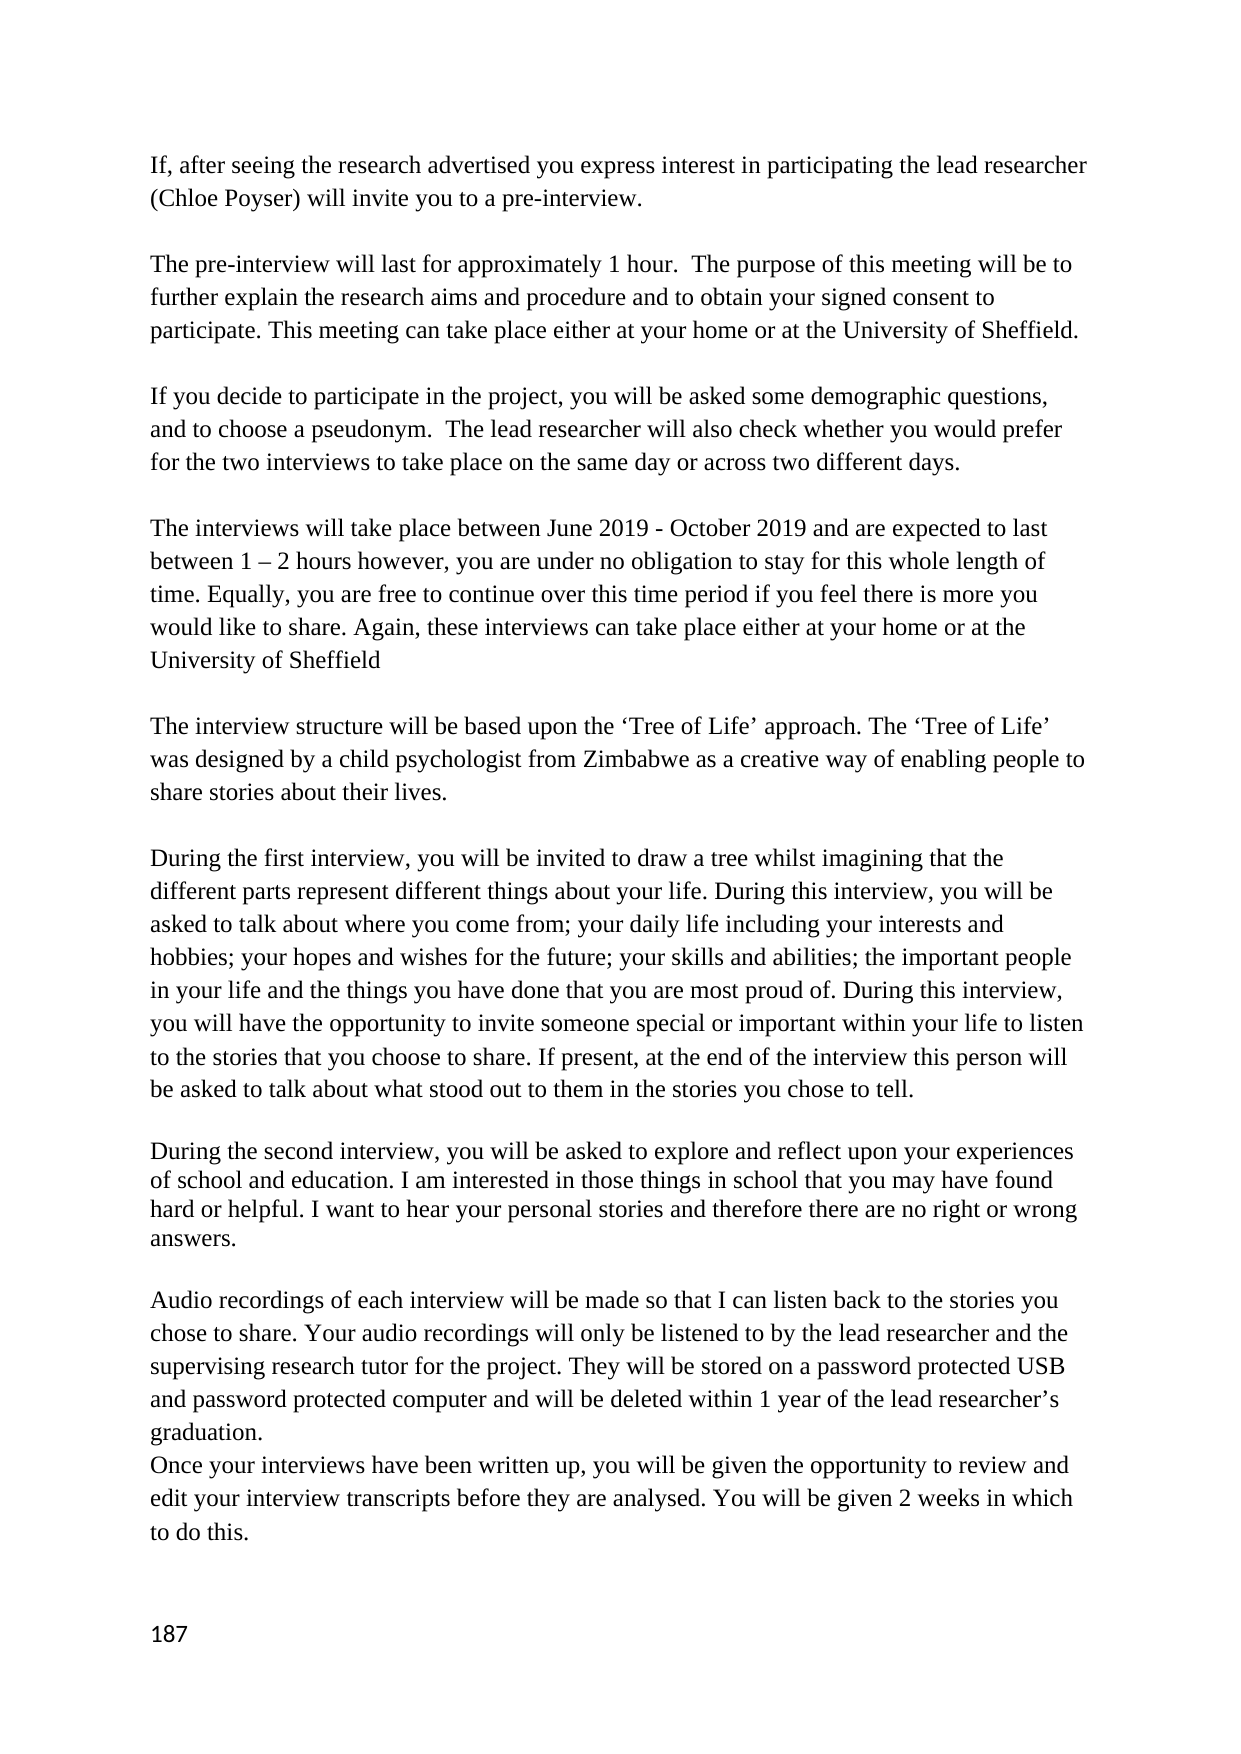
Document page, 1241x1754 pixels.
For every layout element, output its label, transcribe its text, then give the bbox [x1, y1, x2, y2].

text The interviews will take place between June 2019 - October 2019 and are expected to last between 1 – 2 hours however, you are under no obligation to stay for this whole length of time. Equally, you are free to continue over this time period if you feel there is more you would like to share. Again, these interviews can take place either at your home or at the University of Sheffield [150, 513, 1090, 674]
text The interview structure will be based upon the ‘Tree of Life’ approach. The ‘Tree of Life’ was designed by a child psychologist from Zimbabwe as a creative way of enabling people to share stories about their lives. [150, 711, 1090, 806]
text Audio recordings of each interview will be made so that I can listen back to the stories you chose to share. Your audio recordings will only be listened to by the lead researcher and the supervising research tutor for the project. They will be stored on a password protected USB and password protected computer and will be deleted within 1 year of the lead researcher’s graduation. [150, 1285, 1090, 1446]
text If, after seeing the research advertised you express interest in participating the lead researcher (Chloe Poyser) will invite you to a pre-interview. [150, 150, 1090, 212]
text During the second interview, you will be asked to explore and reflect upon your experiences of school and education. I am interested in those things in school that you may have found hard or helpful. I want to hear your personal stories and therefore there are no right or wrong answers. [150, 1136, 1090, 1251]
text If you decide to participate in the project, you will be asked some demographic questions, and to choose a pseudonym. The lead researcher will also check whether you would prefer for the two interviews to take place on the same day or across two different days. [150, 381, 1090, 476]
text Once your interviews have been written up, you will be given the opportunity to review and edit your interview transcripts before they are analysed. You will be given 2 weeks in which to do this. [150, 1451, 1090, 1545]
text During the first interview, you will be invited to draw a tree whilst imagining that the different parts represent different things about your life. During this interview, you will be asked to talk about where you come from; your daily life including your interests and hobbies; your hopes and wishes for the future; your skills and abilities; the important people in your life and the things you have done that you are most proud of. During this interview, you will have the opportunity to invite someone special or important within your life to listen to the stories that you choose to share. If present, at the end of the interview this person will be asked to talk about what stood out to them in the stories you chose to tell. [150, 843, 1090, 1103]
text The pre-interview will last for approximately 1 hour. The purpose of this meeting will be to further explain the research aims and procedure and to obtain your signed consent to participate. This meeting can take place either at your home or at the University of Sheffield. [150, 249, 1090, 344]
